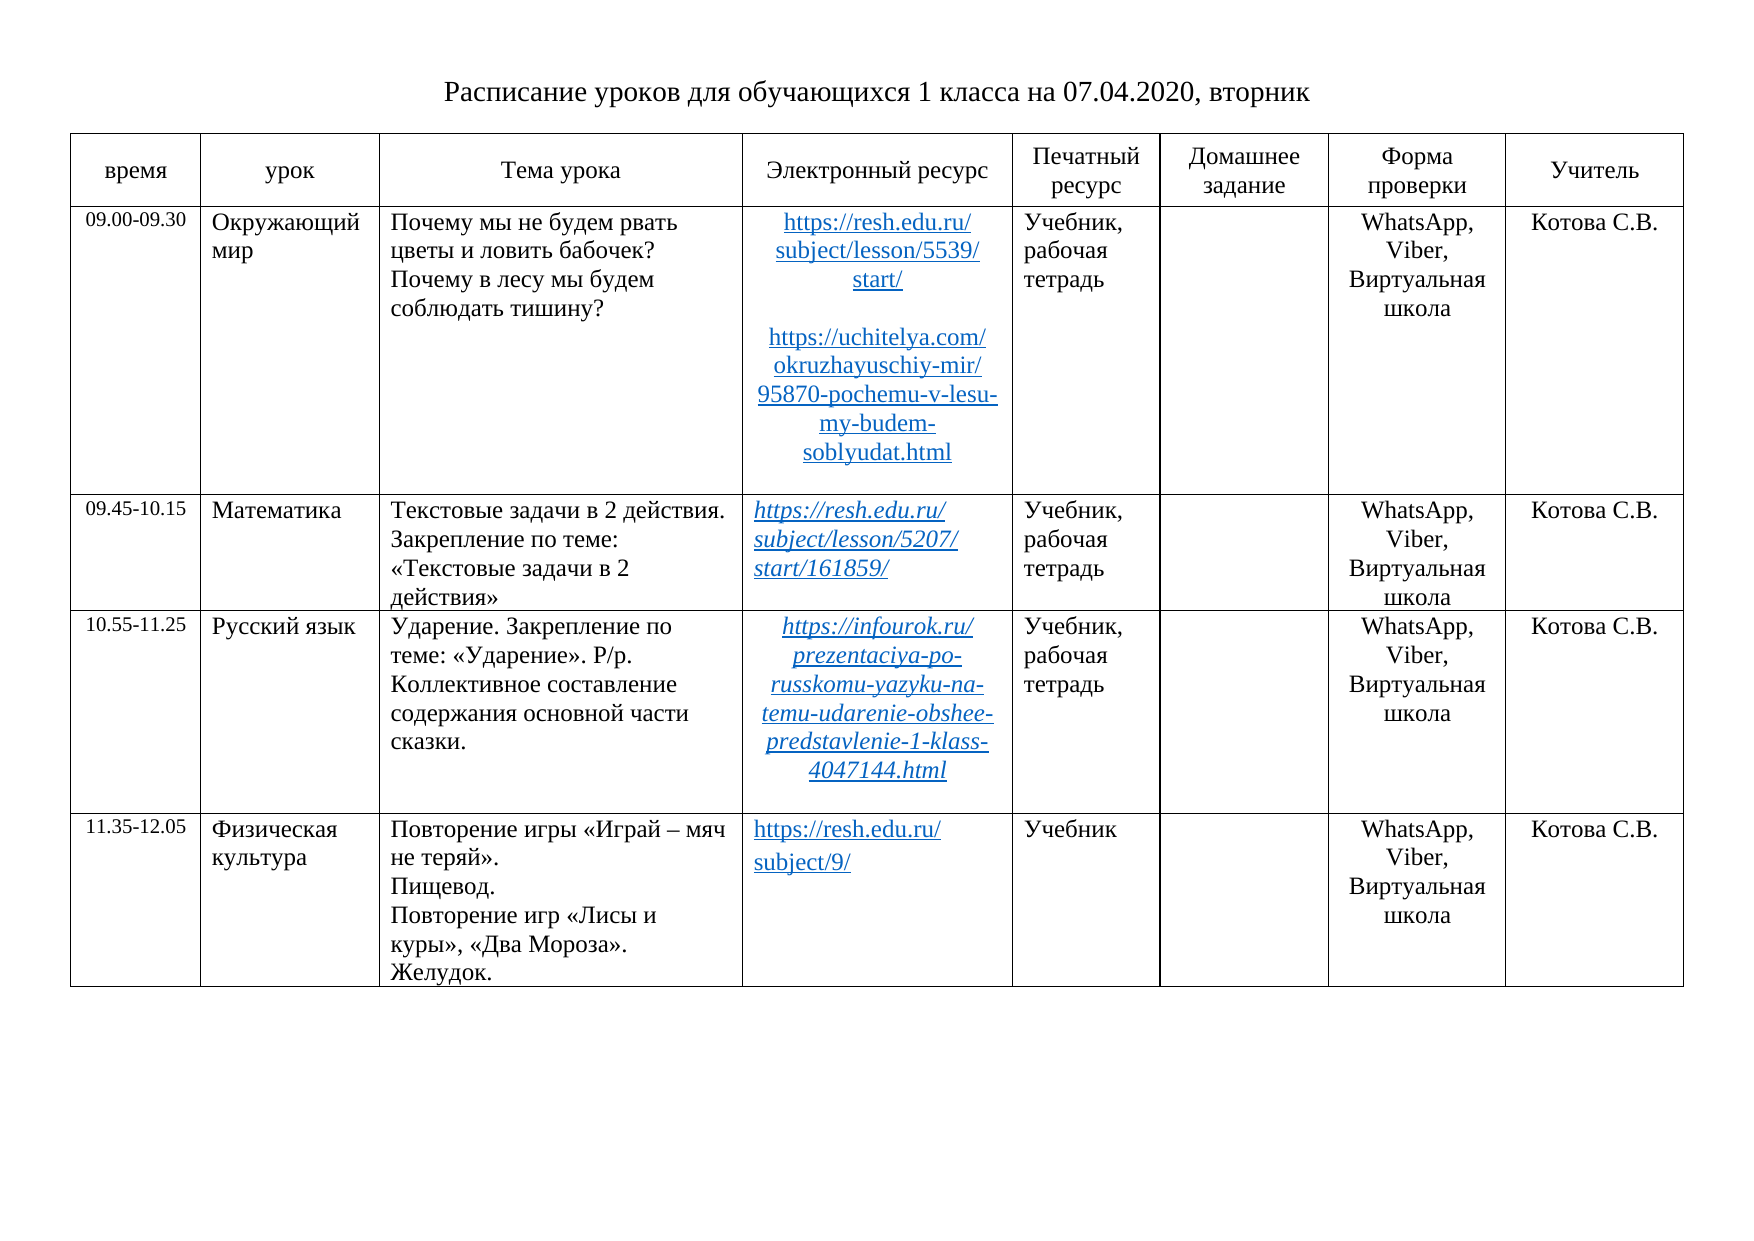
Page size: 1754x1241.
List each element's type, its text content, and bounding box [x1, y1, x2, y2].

table_cell 09.45-10.15 [71, 495, 200, 610]
table_cell https://resh.edu.ru/subject/lesson/5539/start/ https://uchitelya.com/okruzhayuschiy-mir/95870-pochemu-v-lesu-my-budem-soblyudat.html [743, 207, 1012, 494]
table_cell [1161, 814, 1328, 986]
table_cell Учебник [1013, 814, 1159, 986]
table_cell Ударение. Закрепление по теме: «Ударение». Р/р. Коллективное составление содержания основной части сказки. [380, 611, 742, 813]
table_cell Текстовые задачи в 2 действия. Закрепление по теме: «Текстовые задачи в 2 действия» [380, 495, 742, 610]
table_cell WhatsApp, Viber, Виртуальная школа [1329, 611, 1505, 813]
table_cell WhatsApp, Viber, Виртуальная школа [1329, 207, 1505, 494]
table_header время [71, 134, 200, 206]
table_cell https://resh.edu.ru/subject/9/ [743, 814, 1012, 986]
table_cell WhatsApp, Viber, Виртуальная школа [1329, 814, 1505, 986]
table_cell Повторение игры «Играй – мяч не теряй». Пищевод. Повторение игр «Лисы и куры», «Два Мороза». Желудок. [380, 814, 742, 986]
table_cell Русский язык [201, 611, 379, 813]
table_cell https://infourok.ru/prezentaciya-po-russkomu-yazyku-na-temu-udarenie-obshee-predstavlenie-1-klass-4047144.html [743, 611, 1012, 813]
table_cell Окружающий мир [201, 207, 379, 494]
table_cell 09.00-09.30 [71, 207, 200, 494]
table_cell [1161, 207, 1328, 494]
table_cell Котова С.В. [1506, 814, 1683, 986]
table_cell 11.35-12.05 [71, 814, 200, 986]
table_header Учитель [1506, 134, 1683, 206]
table_cell WhatsApp, Viber, Виртуальная школа [1329, 495, 1386, 610]
table_cell Котова С.В. [1506, 207, 1683, 494]
table_cell Котова С.В. [1506, 495, 1683, 610]
table_header урок [201, 134, 379, 206]
table_cell [1161, 611, 1328, 813]
table_cell Почему мы не будем рвать цветы и ловить бабочек? Почему в лесу мы будем соблюдать тишину? [380, 207, 742, 494]
table_cell Учебник, рабочая тетрадь [1013, 207, 1159, 494]
table_header Электронный ресурс [743, 134, 1012, 206]
table_cell Котова С.В. [1506, 611, 1683, 813]
table_header Печатный ресурс [1013, 134, 1159, 206]
table_cell https://resh.edu.ru/subject/lesson/5207/start/161859/ [743, 495, 1012, 610]
table_cell Учебник, рабочая тетрадь [1013, 611, 1159, 813]
table_cell [1161, 495, 1328, 610]
text Расписание уроков для обучающихся 1 класса на 07.04.2020, вторник [118, 74, 1636, 107]
table_cell Учебник, рабочая тетрадь [1013, 495, 1159, 610]
table_header Домашнее задание [1161, 134, 1328, 206]
table_cell WhatsApp, Viber, Виртуальная школа [1449, 495, 1505, 610]
table_cell Физическая культура [201, 814, 379, 986]
table_cell 10.55-11.25 [71, 611, 200, 813]
table_cell Математика [201, 495, 379, 610]
table_header Тема урока [380, 134, 742, 206]
table_header Форма проверки [1329, 134, 1505, 206]
